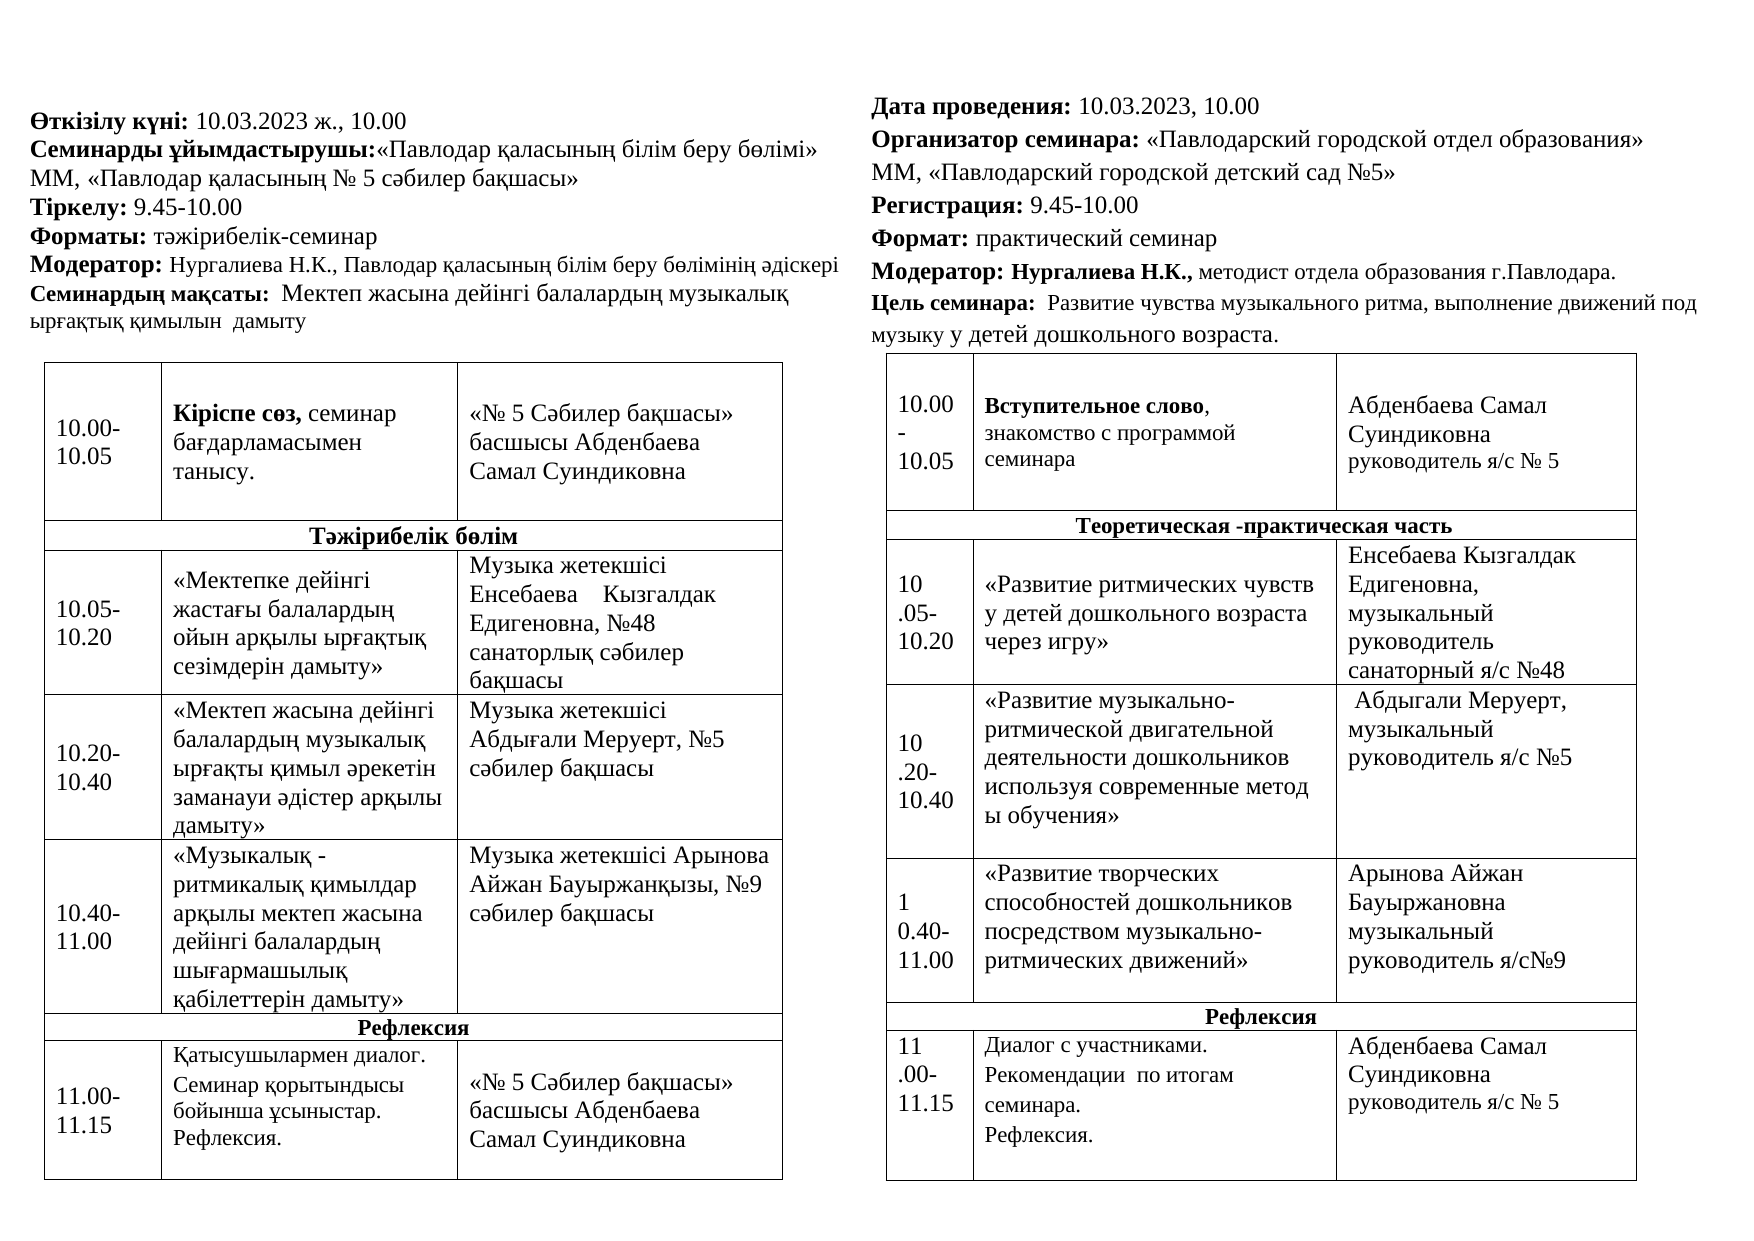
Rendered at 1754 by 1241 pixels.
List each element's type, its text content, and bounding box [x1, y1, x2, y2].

text Өткізілу күні: 10.03.2023 ж., 10.00 [29, 106, 856, 134]
table_cell Музыка жетекшісі Абдығали Меруерт, №5 сәбилер бақшасы [458, 695, 782, 839]
table_header Вступительное слово, знакомство с программой семинара [974, 354, 1336, 510]
text Формат: практический семинар [871, 223, 1698, 252]
text Семинардың мақсаты: Мектеп жасына дейінгі балалардың музыкалық ырғақтық қимылын дамыту [29, 278, 856, 333]
table_cell Музыка жетекшісі Арынова Айжан Бауыржанқызы, №9 сәбилер бақшасы [458, 840, 782, 1013]
text Модератор: Нургалиева Н.К., Павлодар қаласының білім беру бөлімінің әдіскері [29, 249, 856, 278]
table_cell «Развитие творческих способностей дошкольников посредством музыкально-ритмических движений» [974, 859, 1336, 1002]
text Цель семинара: Развитие чувства музыкального ритма, выполнение движений под музыку у детей дошкольного возраста. [871, 289, 1698, 348]
table_header Кіріспе сөз, семинар бағдарламасымен танысу. [162, 363, 457, 520]
table_cell Қатысушылармен диалог. Семинар қорытындысы бойынша ұсыныстар. Рефлексия. [162, 1041, 457, 1179]
table_cell «Развитие музыкально-ритмической двигательной деятельности дошкольников используя современные методы обучения» [974, 685, 1336, 857]
table_cell «Мектепке дейінгі жастағы балалардың ойын арқылы ырғақтық сезімдерін дамыту» [162, 551, 457, 694]
table_cell Теоретическая -практическая часть [887, 511, 1636, 539]
text Модератор: Нургалиева Н.К., методист отдела образования г.Павлодара. [871, 256, 1698, 285]
table_cell Диалог с участниками. Рекомендации по итогам семинара. Рефлексия. [974, 1031, 1336, 1180]
table_cell 11.00-11.15 [887, 1031, 973, 1180]
table_header 10.00-10.05 [887, 354, 973, 510]
text Дата проведения: 10.03.2023, 10.00 [871, 91, 1698, 119]
table_header «№ 5 Сәбилер бақшасы» басшысы Абденбаева Самал Суиндиковна [458, 363, 782, 520]
table_cell 10.40-11.00 [887, 859, 973, 1002]
text Регистрация: 9.45-10.00 [871, 190, 1698, 219]
text Семинарды ұйымдастырушы:«Павлодар қаласының білім беру бөлімі» ММ, «Павлодар қаласының № 5 сәбилер бақшасы» [29, 134, 856, 192]
table_cell Рефлексия [887, 1003, 1636, 1030]
text Тіркелу: 9.45-10.00 [29, 192, 856, 221]
table_cell «Мектеп жасына дейінгі балалардың музыкалық ырғақты қимыл әрекетін заманауи әдістер арқылы дамыту» [162, 695, 457, 839]
table_cell 10.40-11.00 [45, 840, 161, 1013]
table_cell 10.05-10.20 [45, 551, 161, 694]
table_cell «Музыкалық - ритмикалық қимылдар арқылы мектеп жасына дейінгі балалардың шығармашылық қабілеттерін дамыту» [162, 840, 457, 1013]
table_cell 10.05-10.20 [887, 540, 973, 684]
table_cell 10.20-10.40 [887, 685, 973, 857]
table_cell 11.00-11.15 [45, 1041, 161, 1179]
text Организатор семинара: «Павлодарский городской отдел образования» ММ, «Павлодарский городской детский сад №5» [871, 124, 1698, 186]
table_cell Музыка жетекшісі Енсебаева Кызгалдак Едигеновна, №48 санаторлық сәбилер бақшасы [458, 551, 782, 694]
table_cell «Развитие ритмических чувств у детей дошкольного возраста через игру» [974, 540, 1336, 684]
table_cell Абденбаева Самал Суиндиковна руководитель я/с № 5 [1337, 1031, 1636, 1180]
text Форматы: тәжірибелік-семинар [29, 221, 856, 249]
table_cell Енсебаева Кызгалдак Едигеновна, музыкальный руководитель санаторный я/с №48 [1337, 540, 1636, 684]
table_cell 10.20-10.40 [45, 695, 161, 839]
table_cell Тәжірибелік бөлім [45, 521, 782, 549]
table_cell «№ 5 Сәбилер бақшасы» басшысы Абденбаева Самал Суиндиковна [458, 1041, 782, 1179]
table_cell Абдыгали Меруерт, музыкальный руководитель я/с №5 [1337, 685, 1636, 857]
table_header Абденбаева Самал Суиндиковна руководитель я/с № 5 [1337, 354, 1636, 510]
table_cell Арынова Айжан Бауыржановна музыкальный руководитель я/с№9 [1337, 859, 1636, 1002]
table_cell Рефлексия [45, 1014, 782, 1040]
table_header 10.00-10.05 [45, 363, 161, 520]
